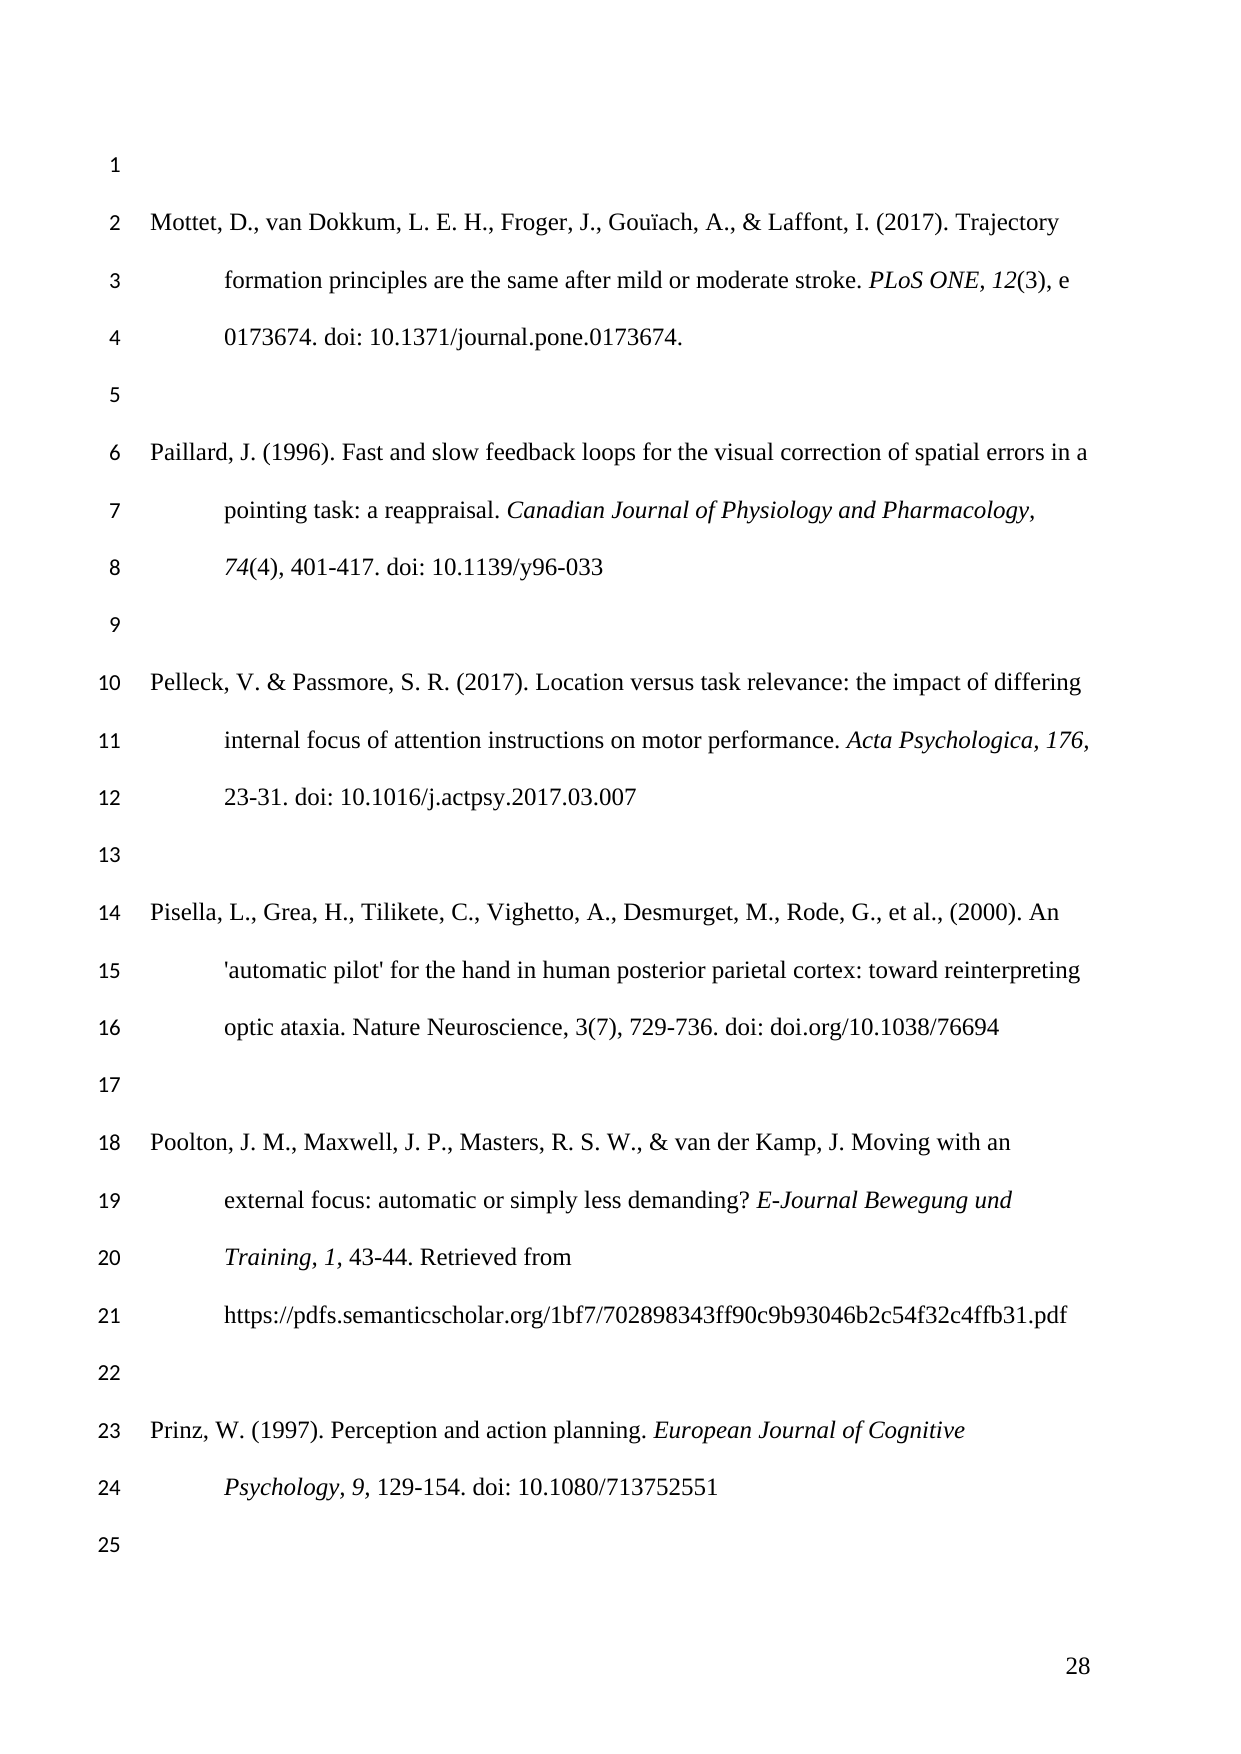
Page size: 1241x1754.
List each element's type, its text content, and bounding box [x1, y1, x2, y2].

text Poolton, J. M., Maxwell, J. P., Masters, R. S. W., & van der Kamp, J. Moving with an external focus: automatic or simply less demanding? E-Journal Bewegung und Training, 1, 43-44. Retrieved from https://pdfs.semanticscholar.org/1bf7/702898343ff90c9b93046b2c54f32c4ffb31.pdf [150, 1127, 1090, 1329]
text Paillard, J. (1996). Fast and slow feedback loops for the visual correction of spatial errors in a pointing task: a reappraisal. Canadian Journal of Physiology and Pharmacology, 74(4), 401-417. doi: 10.1139/y96-033 [150, 437, 1090, 581]
text Pisella, L., Grea, H., Tilikete, C., Vighetto, A., Desmurget, M., Rode, G., et al., (2000). An 'automatic pilot' for the hand in human posterior parietal cortex: toward reinterpreting optic ataxia. Nature Neuroscience, 3(7), 729-736. doi: doi.org/10.1038/76694 [150, 897, 1090, 1041]
text Mottet, D., van Dokkum, L. E. H., Froger, J., Gouïach, A., & Laffont, I. (2017). Trajectory formation principles are the same after mild or moderate stroke. PLoS ONE, 12(3), e 0173674. doi: 10.1371/journal.pone.0173674. [150, 207, 1090, 351]
text Pelleck, V. & Passmore, S. R. (2017). Location versus task relevance: the impact of differing internal focus of attention instructions on motor performance. Acta Psychologica, 176, 23-31. doi: 10.1016/j.actpsy.2017.03.007 [150, 667, 1090, 811]
text Prinz, W. (1997). Perception and action planning. European Journal of Cognitive Psychology, 9, 129-154. doi: 10.1080/713752551 [150, 1415, 1090, 1501]
